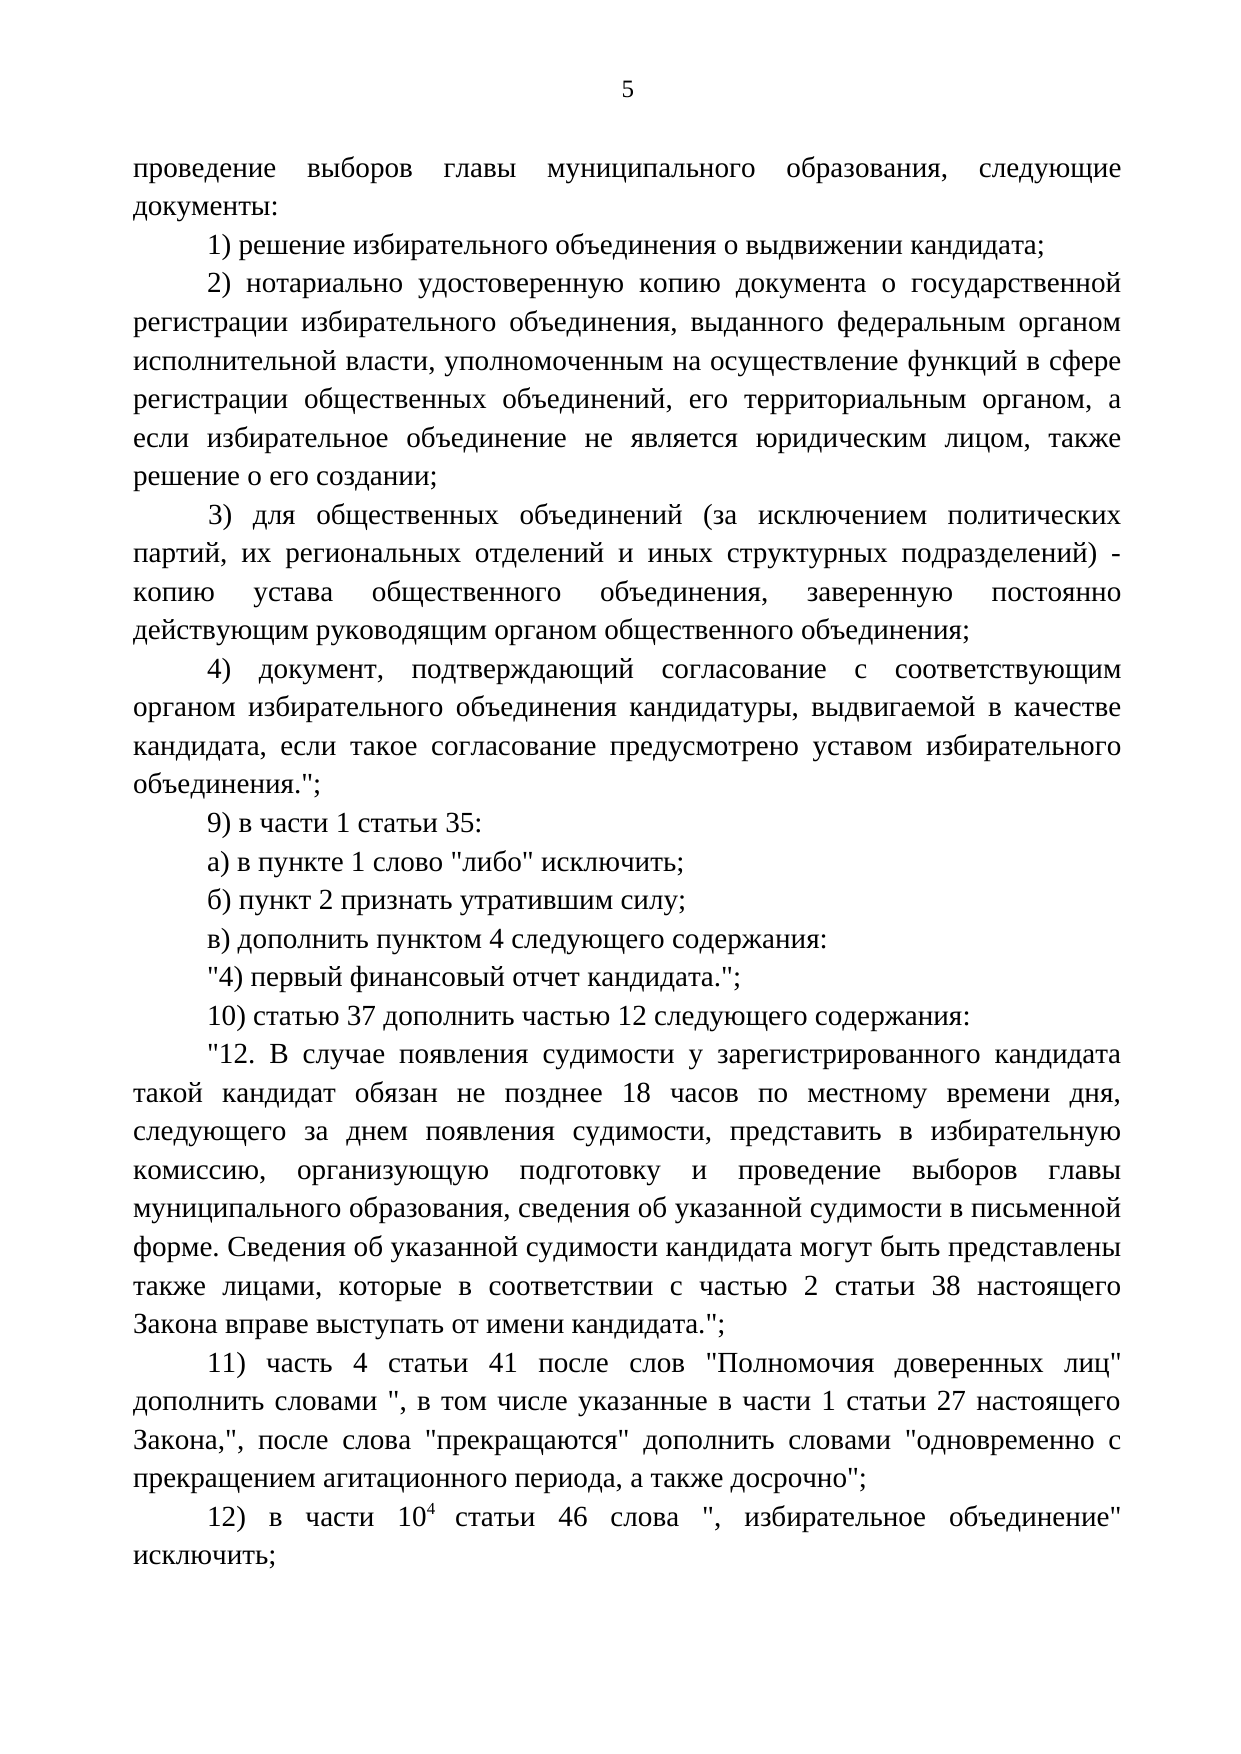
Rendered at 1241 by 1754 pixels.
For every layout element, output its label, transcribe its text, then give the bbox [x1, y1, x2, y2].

text а) в пункте 1 слово "либо" исключить; [133, 844, 1122, 877]
text в) дополнить пунктом 4 следующего содержания: [133, 921, 1122, 954]
text 1) решение избирательного объединения о выдвижении кандидата; [133, 227, 1122, 261]
text "12. В случае появления судимости у зарегистрированного кандидата такой кандидат обязан не позднее 18 часов по местному времени дня, следующего за днем появления судимости, представить в избирательную комиссию, организующую подготовку и проведение выборов главы муниципального образования, сведения об указанной судимости в письменной форме. Сведения об указанной судимости кандидата могут быть представлены также лицами, которые в соответствии с частью 2 статьи 38 настоящего Закона вправе выступать от имени кандидата."; [133, 1036, 1122, 1340]
text 11) часть 4 статьи 41 после слов "Полномочия доверенных лиц" дополнить словами ", в том числе указанные в части 1 статьи 27 настоящего Закона,", после слова "прекращаются" дополнить словами "одновременно с прекращением агитационного периода, а также досрочно"; [133, 1345, 1122, 1494]
text 4) документ, подтверждающий согласование с соответствующим органом избирательного объединения кандидатуры, выдвигаемой в качестве кандидата, если такое согласование предусмотрено уставом избирательного объединения."; [133, 651, 1122, 800]
text 12) в части 104 статьи 46 слова ", избирательное объединение" исключить; [133, 1499, 1122, 1571]
text 2) нотариально удостоверенную копию документа о государственной регистрации избирательного объединения, выданного федеральным органом исполнительной власти, уполномоченным на осуществление функций в сфере регистрации общественных объединений, его территориальным органом, а если избирательное объединение не является юридическим лицом, также решение о его создании; [133, 266, 1122, 492]
text 9) в части 1 статьи 35: [133, 805, 1122, 839]
text б) пункт 2 признать утратившим силу; [133, 882, 1122, 916]
text 10) статью 37 дополнить частью 12 следующего содержания: [133, 998, 1122, 1031]
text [133, 150, 1122, 222]
text "4) первый финансовый отчет кандидата."; [133, 959, 1122, 993]
text 3) для общественных объединений (за исключением политических партий, их региональных отделений и иных структурных подразделений) - копию устава общественного объединения, заверенную постоянно действующим руководящим органом общественного объединения; [133, 497, 1122, 646]
